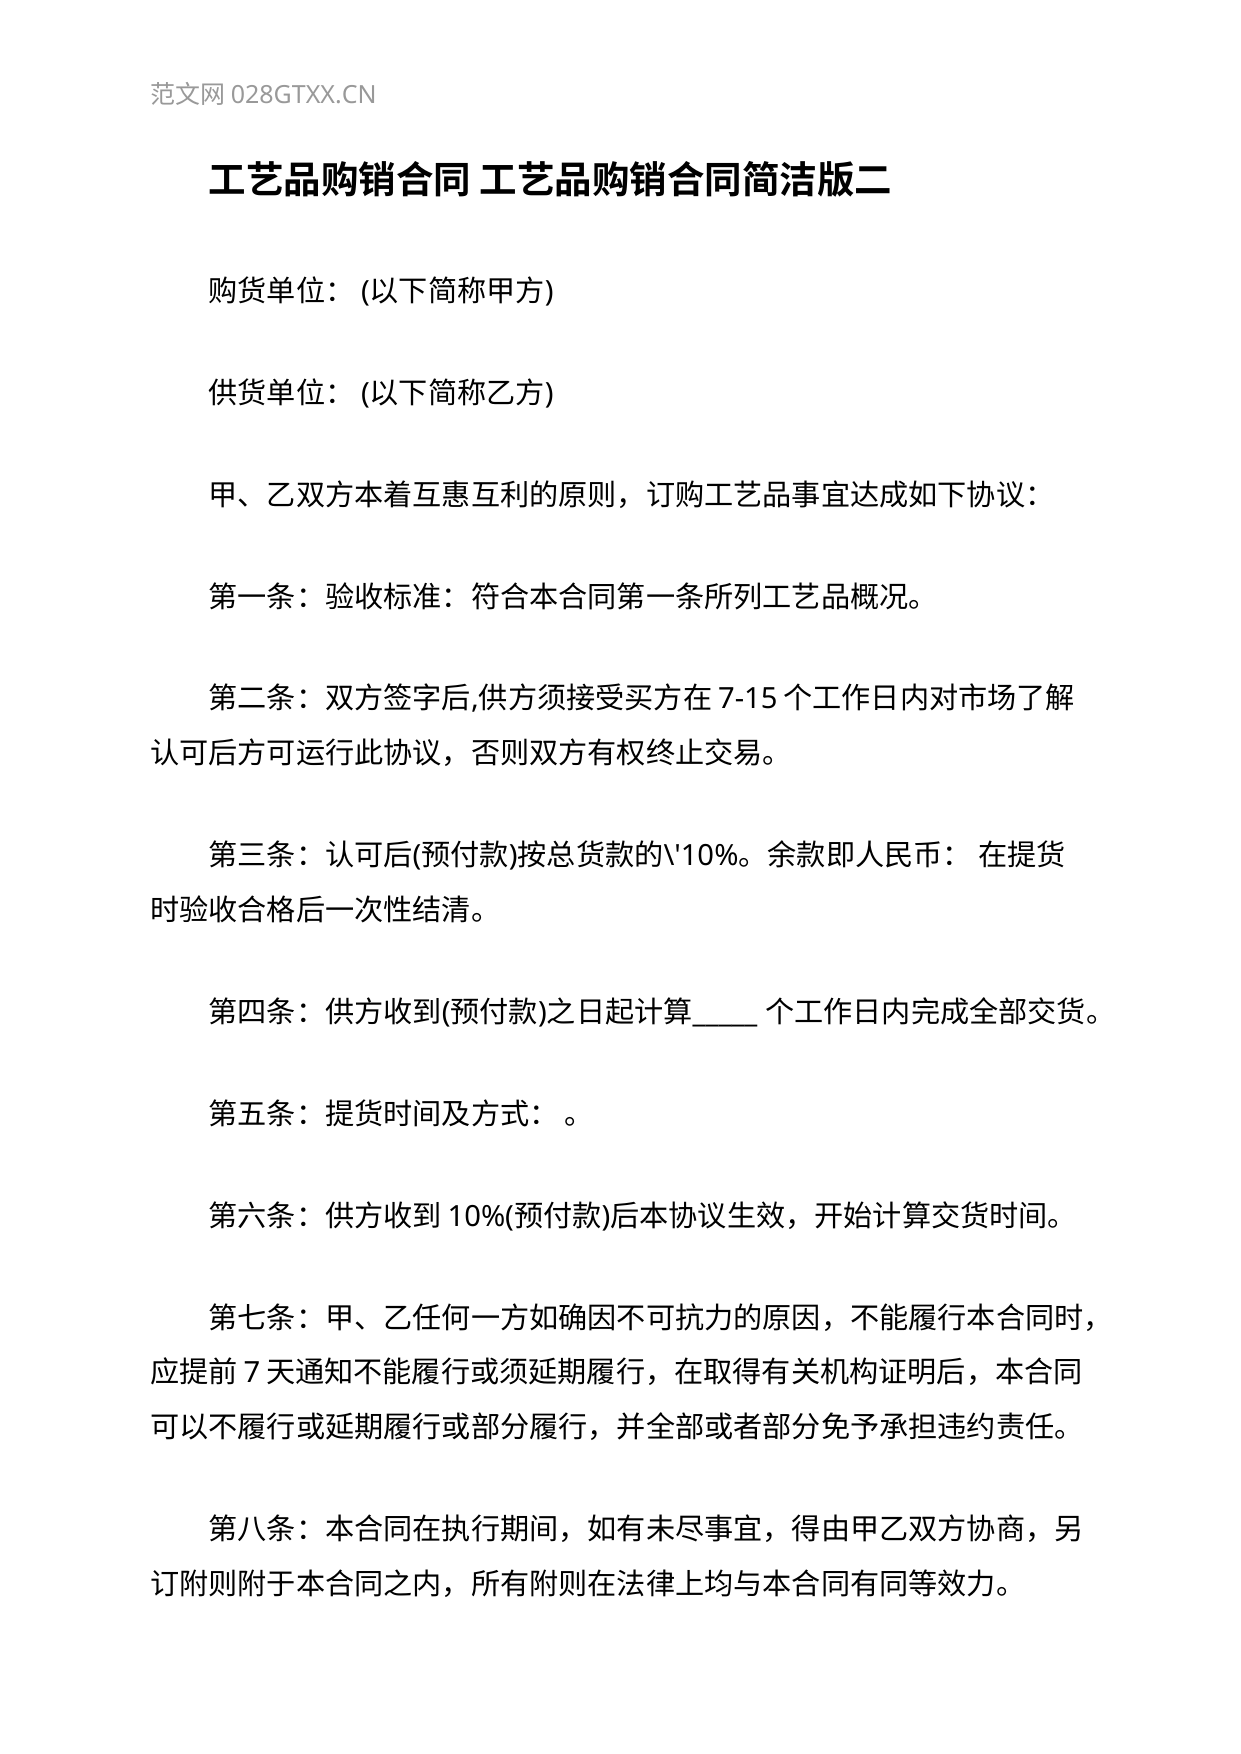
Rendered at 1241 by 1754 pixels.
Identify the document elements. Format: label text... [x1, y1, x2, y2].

text 第二条：双方签字后,供方须接受买方在7-15个工作日内对市场了解认可后方可运行此协议，否则双方有权终止交易。 [150, 675, 1090, 772]
text 供货单位： (以下简称乙方) [150, 369, 1090, 412]
text 工艺品购销合同 工艺品购销合同简洁版二 [150, 150, 1090, 204]
text 第一条：验收标准：符合本合同第一条所列工艺品概况。 [150, 573, 1090, 615]
text 第七条：甲、乙任何一方如确因不可抗力的原因，不能履行本合同时，应提前7天通知不能履行或须延期履行，在取得有关机构证明后，本合同可以不履行或延期履行或部分履行，并全部或者部分免予承担违约责任。 [150, 1294, 1090, 1446]
text 第六条：供方收到10%(预付款)后本协议生效，开始计算交货时间。 [150, 1192, 1090, 1234]
text 第三条：认可后(预付款)按总货款的\'10%。余款即人民币： 在提货时验收合格后一次性结清。 [150, 832, 1090, 929]
text 甲、乙双方本着互惠互利的原则，订购工艺品事宜达成如下协议： [150, 471, 1090, 514]
text 第五条：提货时间及方式： 。 [150, 1090, 1090, 1133]
text 第八条：本合同在执行期间，如有未尽事宜，得由甲乙双方协商，另订附则附于本合同之内，所有附则在法律上均与本合同有同等效力。 [150, 1506, 1090, 1603]
text 第四条：供方收到(预付款)之日起计算_____ 个工作日内完成全部交货。 [150, 988, 1090, 1031]
text 购货单位： (以下简称甲方) [150, 267, 1090, 310]
